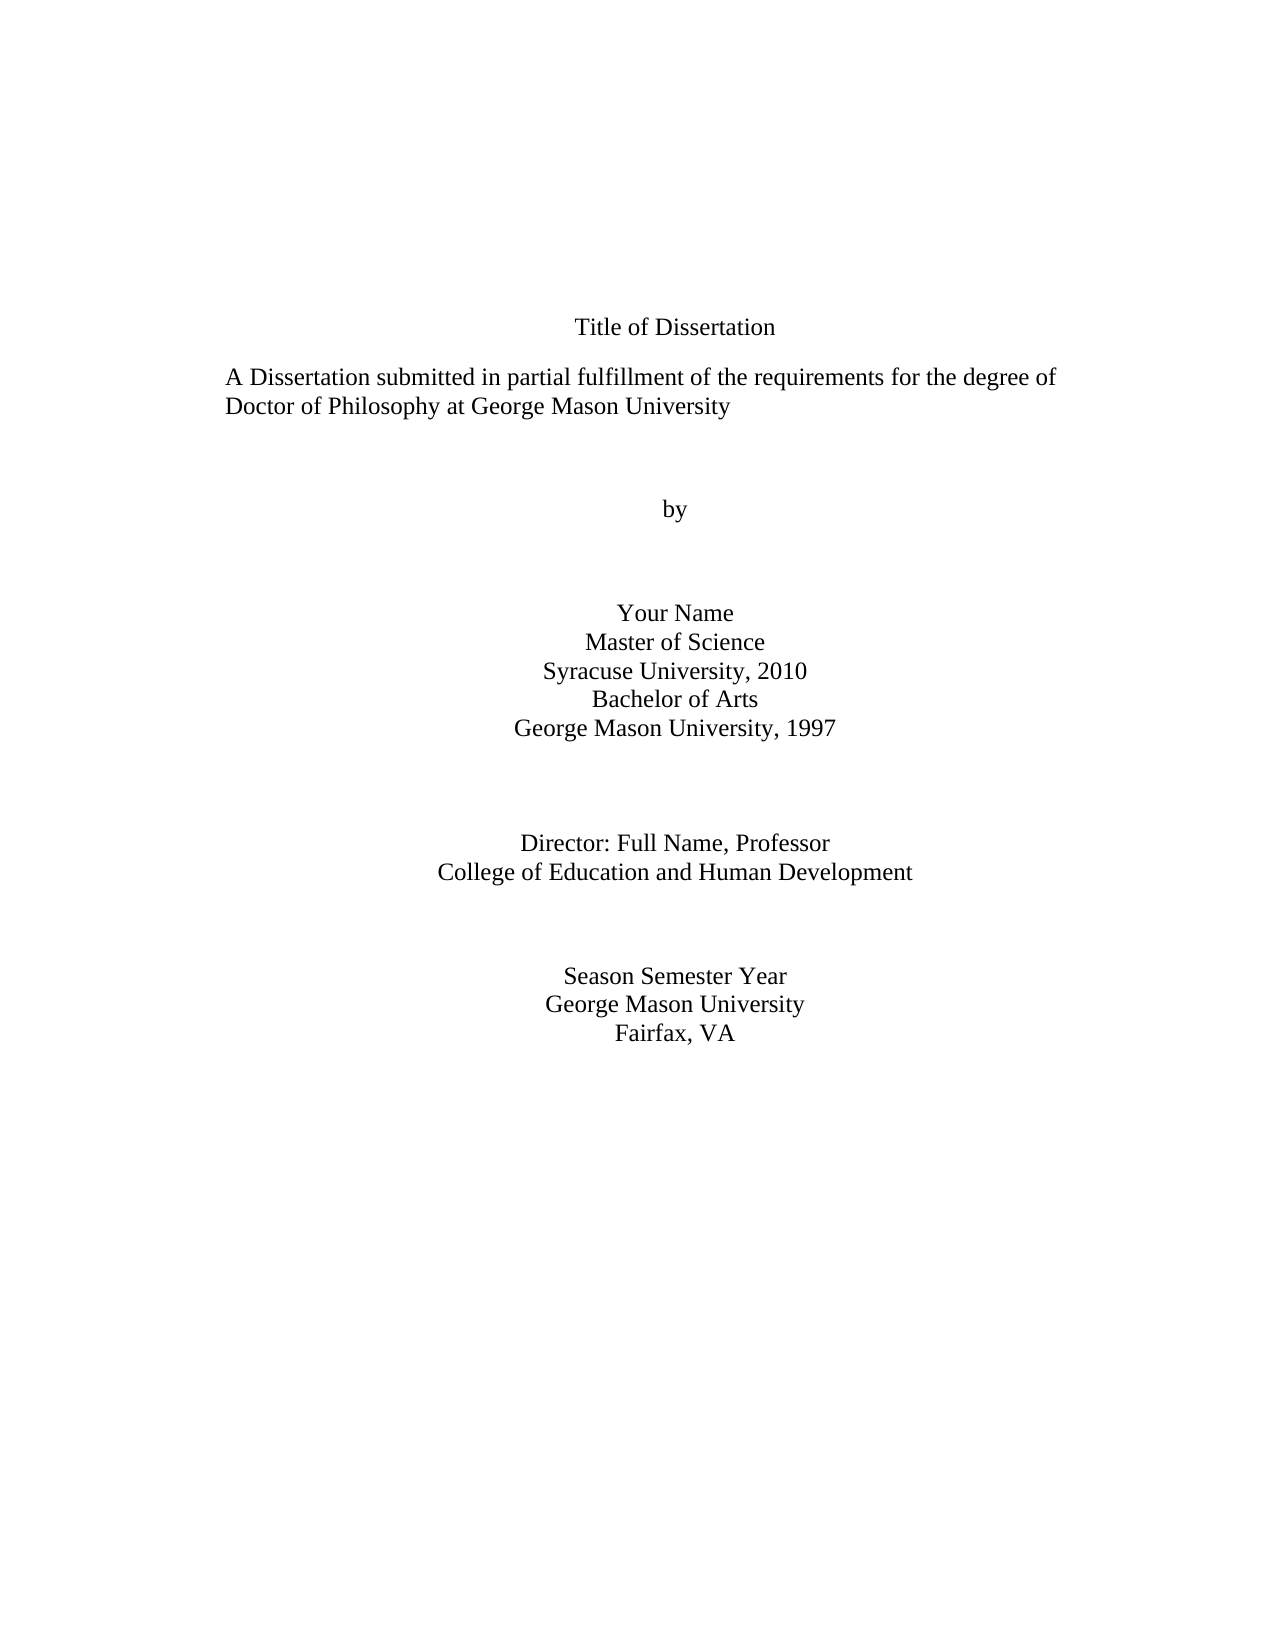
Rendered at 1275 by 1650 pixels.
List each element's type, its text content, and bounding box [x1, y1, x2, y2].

title by [225, 494, 1125, 523]
title Syracuse University, 2010 Bachelor of Arts George Mason University, 1997 [225, 656, 1125, 742]
title Season Semester Year George Mason University Fairfax, VA [225, 961, 1125, 1047]
title Master of Science [225, 627, 1125, 656]
title Director: , Professor College of Education and Human Development [225, 828, 1125, 886]
title A submitted in partial fulfillment of the requirements for the degree of at George Mason University [225, 362, 1125, 419]
